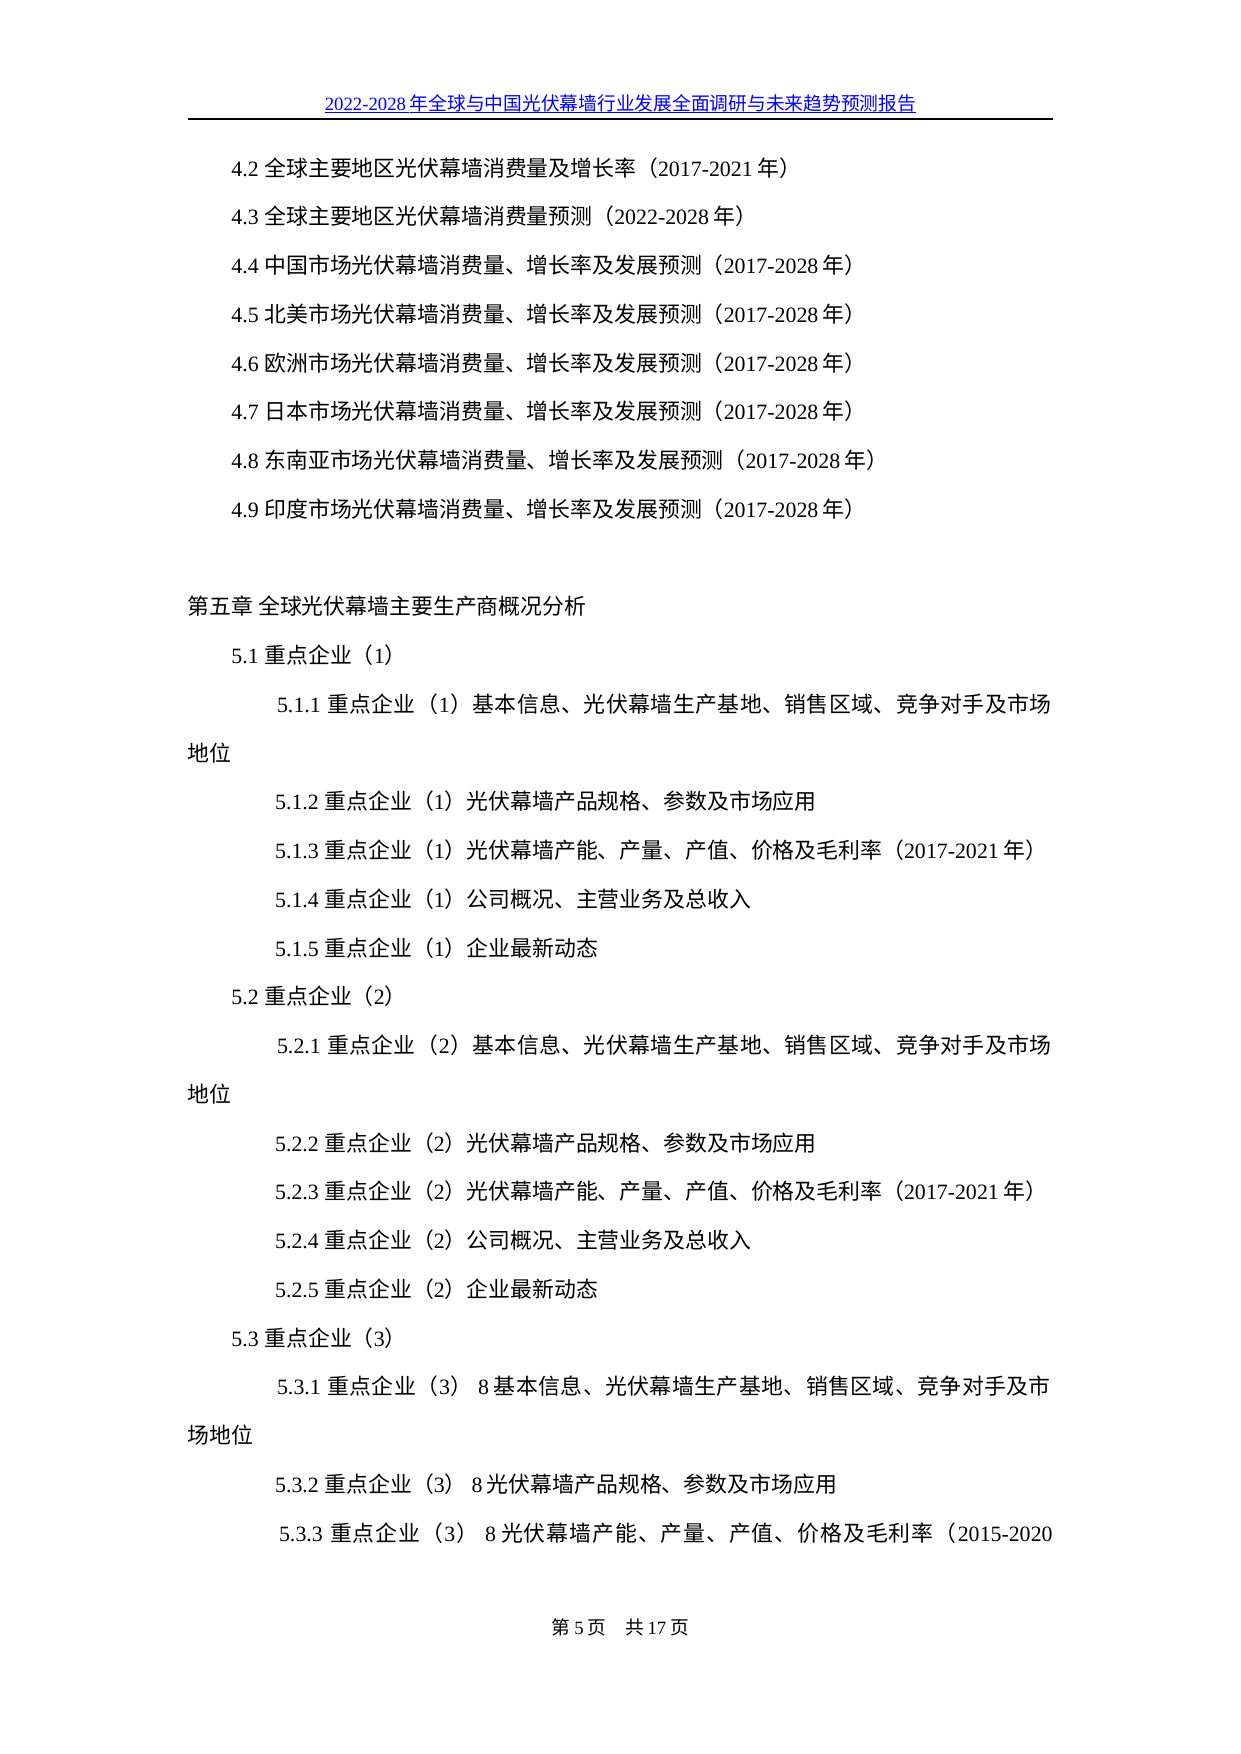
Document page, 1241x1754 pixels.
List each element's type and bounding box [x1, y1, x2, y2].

text [187, 150, 1053, 1548]
